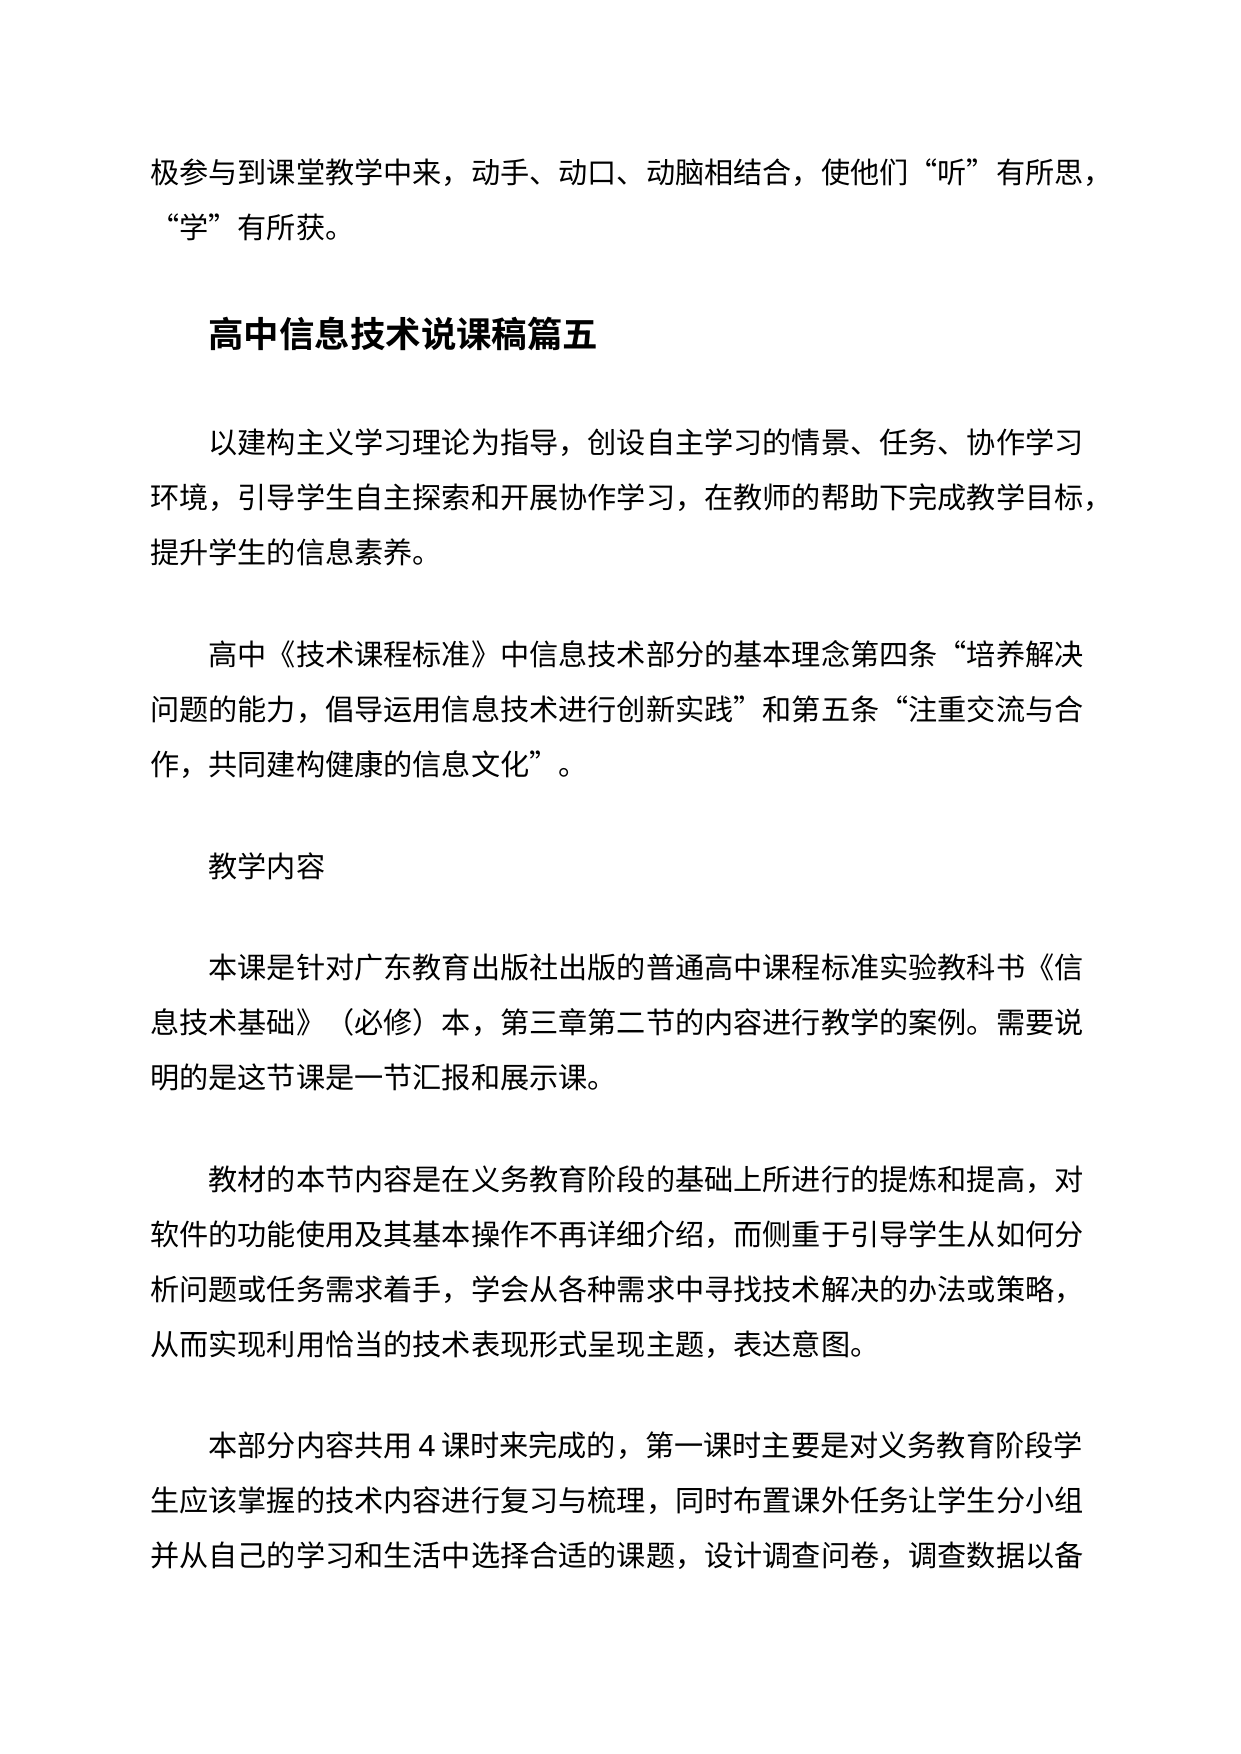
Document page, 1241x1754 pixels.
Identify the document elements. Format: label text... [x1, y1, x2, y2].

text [150, 150, 1090, 247]
text 教学内容 [150, 843, 1090, 886]
text 以建构主义学习理论为指导，创设自主学习的情景、任务、协作学习环境，引导学生自主探索和开展协作学习，在教师的帮助下完成教学目标，提升学生的信息素养。 [150, 420, 1090, 572]
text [150, 1423, 1090, 1575]
text 教材的本节内容是在义务教育阶段的基础上所进行的提炼和提高，对软件的功能使用及其基本操作不再详细介绍，而侧重于引导学生从如何分析问题或任务需求着手，学会从各种需求中寻找技术解决的办法或策略，从而实现利用恰当的技术表现形式呈现主题，表达意图。 [150, 1157, 1090, 1363]
text 高中《技术课程标准》中信息技术部分的基本理念第四条“培养解决问题的能力，倡导运用信息技术进行创新实践”和第五条“注重交流与合作，共同建构健康的信息文化”。 [150, 632, 1090, 784]
text 本课是针对广东教育出版社出版的普通高中课程标准实验教科书《信息技术基础》（必修）本，第三章第二节的内容进行教学的案例。需要说明的是这节课是一节汇报和展示课。 [150, 945, 1090, 1097]
text 高中信息技术说课稿篇五 [150, 307, 1090, 358]
